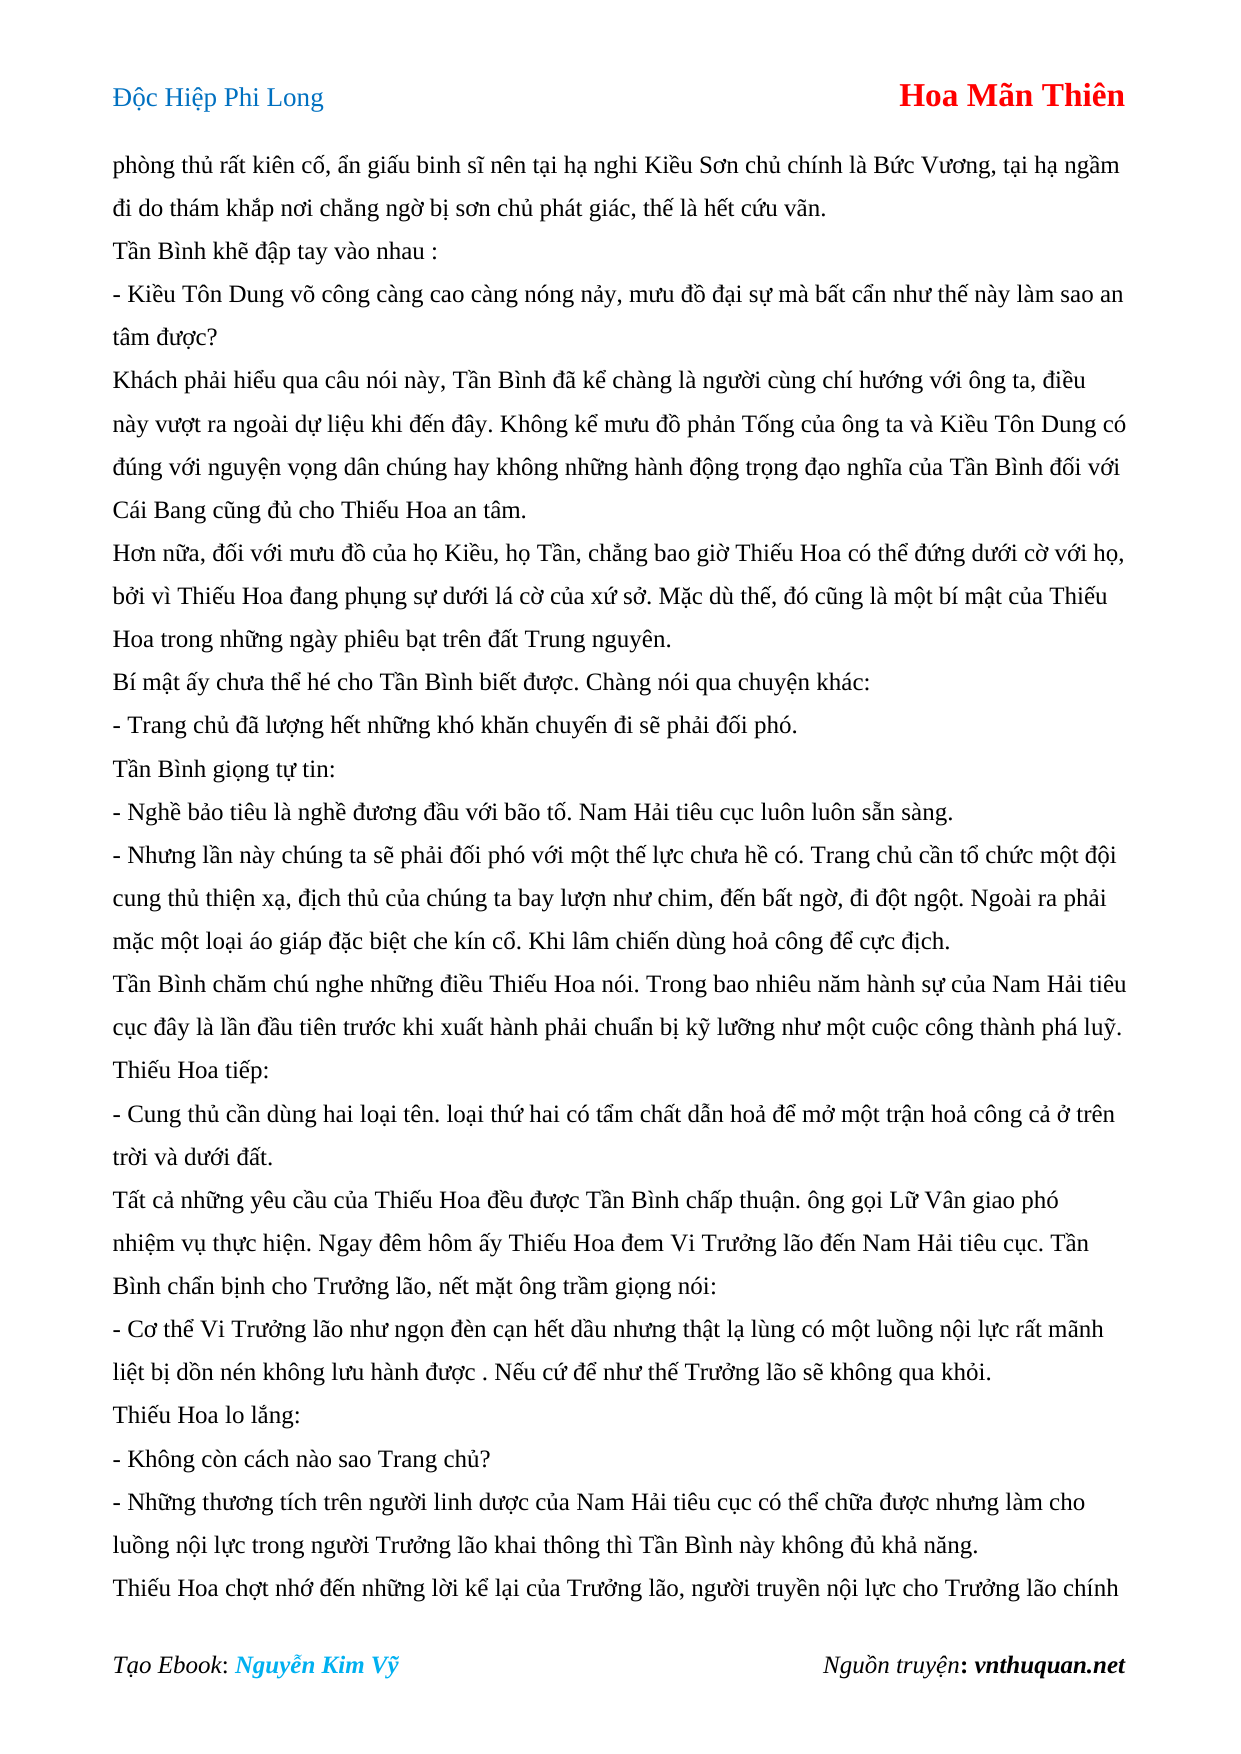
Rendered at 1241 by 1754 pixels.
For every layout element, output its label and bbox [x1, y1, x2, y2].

text [112, 150, 1128, 1602]
